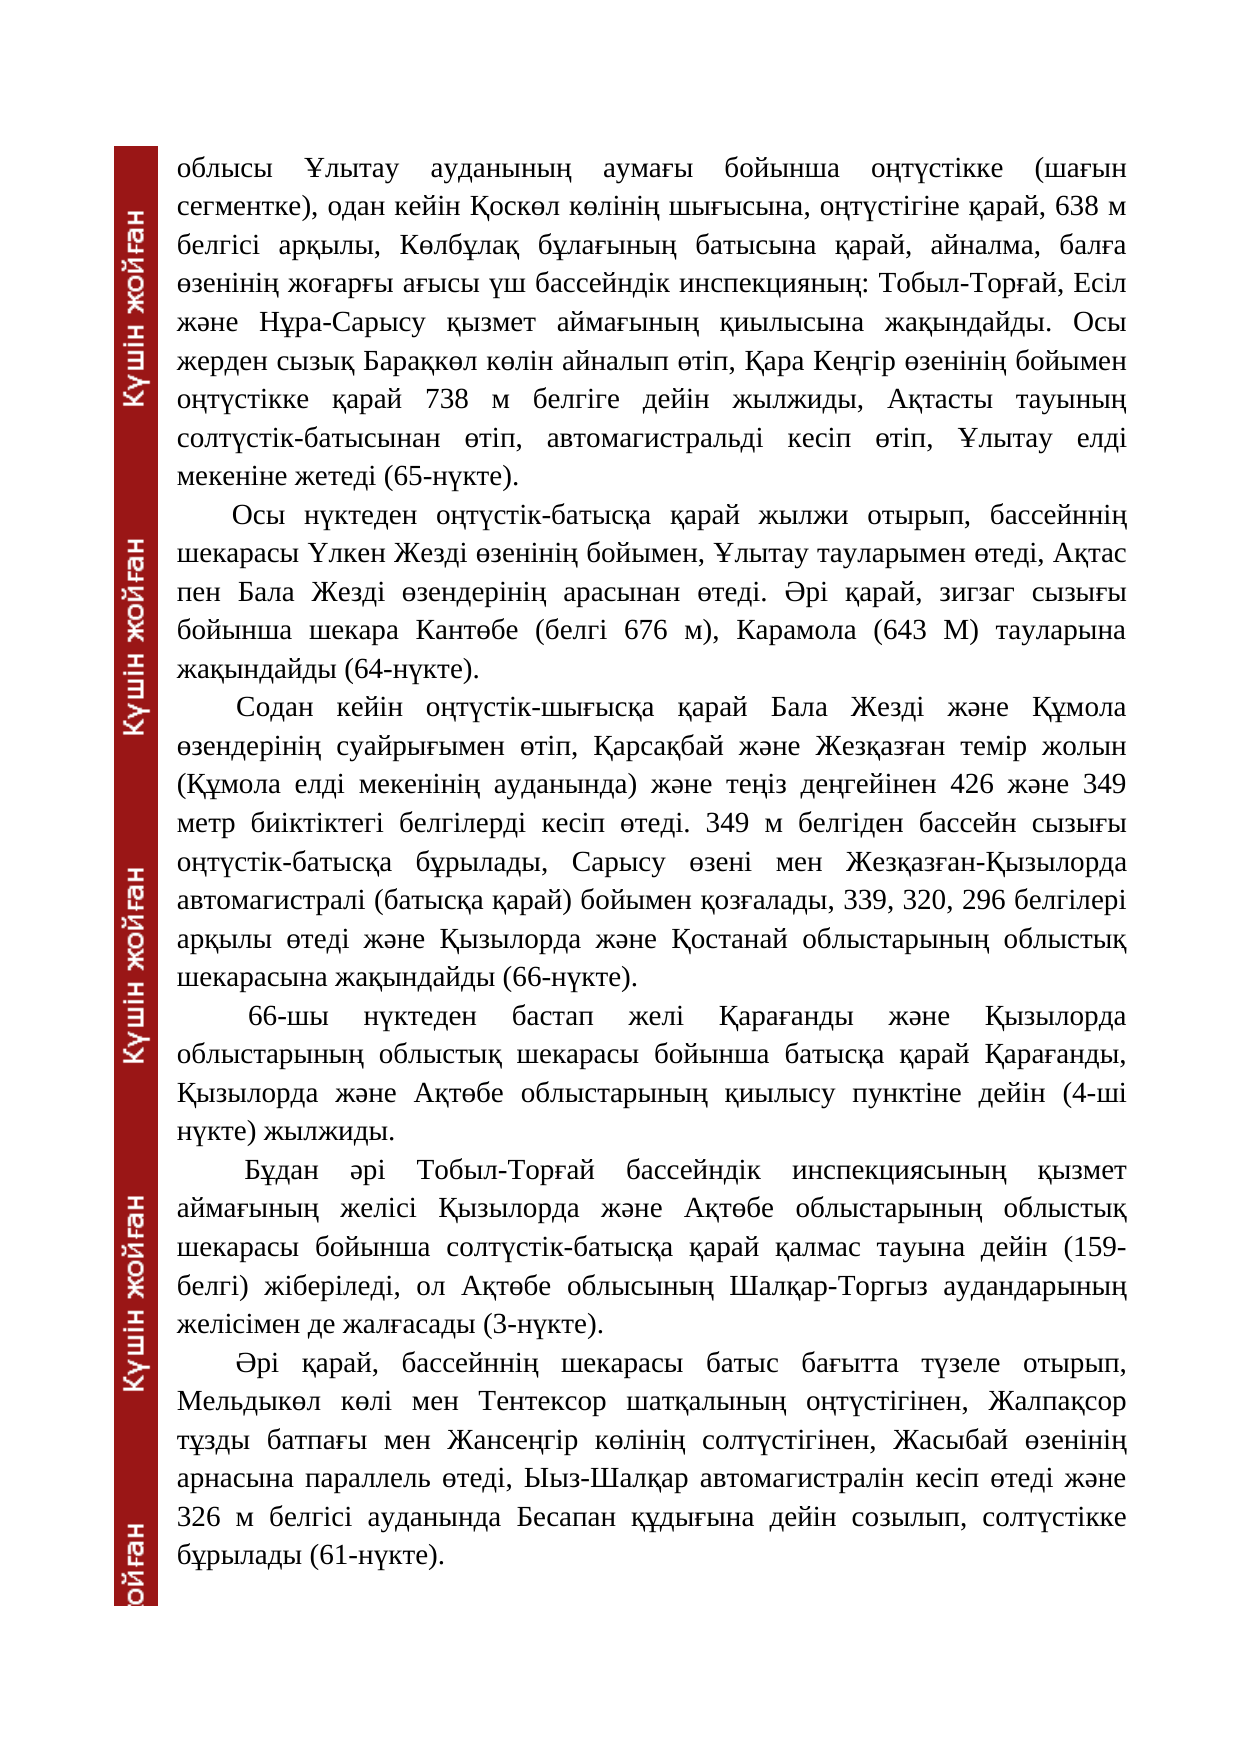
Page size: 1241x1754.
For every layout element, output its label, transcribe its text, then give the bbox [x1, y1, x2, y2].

text Бұдан әрі Тобыл-Торғай бассейндік инспекциясының қызмет аймағының желісі Қызылорда және Ақтөбе облыстарының облыстық шекарасы бойынша солтүстік-батысқа қарай қалмас тауына дейін (159-белгі) жіберіледі, ол Ақтөбе облысының Шалқар-Торгыз аудандарының желісімен де жалғасады (3-нүкте). [112, 1152, 1128, 1340]
picture [114, 1340, 158, 1345]
picture [114, 146, 158, 150]
text Осы нүктеден оңтүстік-батысқа қарай жылжи отырып, бассейннің шекарасы Үлкен Жезді өзенінің бойымен, Ұлытау тауларымен өтеді, Ақтас пен Бала Жезді өзендерінің арасынан өтеді. Әрі қарай, зигзаг сызығы бойынша шекара Кантөбе (белгі 676 м), Карамола (643 М) тауларына жақындайды (64-нүкте). [112, 497, 1128, 684]
text Әрі қарай, бассейннің шекарасы батыс бағытта түзеле отырып, Мельдыкөл көлі мен Тентексор шатқалының оңтүстігінен, Жалпақсор тұзды батпағы мен Жансеңгір көлінің солтүстігінен, Жасыбай өзенінің арнасына параллель өтеді, Ыыз-Шалқар автомагистралін кесіп өтеді және 326 м белгісі ауданында Бесапан құдығына дейін созылып, солтүстікке бұрылады (61-нүкте). [112, 1345, 1128, 1571]
text 66-шы нүктеден бастап желі Қарағанды және Қызылорда облыстарының облыстық шекарасы бойынша батысқа қарай Қарағанды, Қызылорда және Ақтөбе облыстарының қиылысу пунктіне дейін (4-ші нүкте) жылжиды.​ [112, 998, 1128, 1147]
picture [114, 492, 158, 497]
picture [114, 684, 158, 689]
text Содан кейін оңтүстік-шығысқа қарай Бала Жезді және Құмола өзендерінің суайрығымен өтіп, Қарсақбай және Жезқазған темір жолын (Құмола елді мекенінің ауданында) және теңіз деңгейінен 426 және 349 метр биіктіктегі белгілерді кесіп өтеді. 349 м белгіден бассейн сызығы оңтүстік-батысқа бұрылады, Сарысу өзені мен Жезқазған-Қызылорда автомагистралі (батысқа қарай) бойымен қозғалады, 339, 320, 296 белгілері арқылы өтеді және Қызылорда және Қостанай облыстарының облыстық шекарасына жақындайды (66-нүкте). [112, 689, 1128, 993]
picture [114, 993, 158, 998]
picture [114, 1147, 158, 1152]
picture [114, 1571, 158, 1606]
